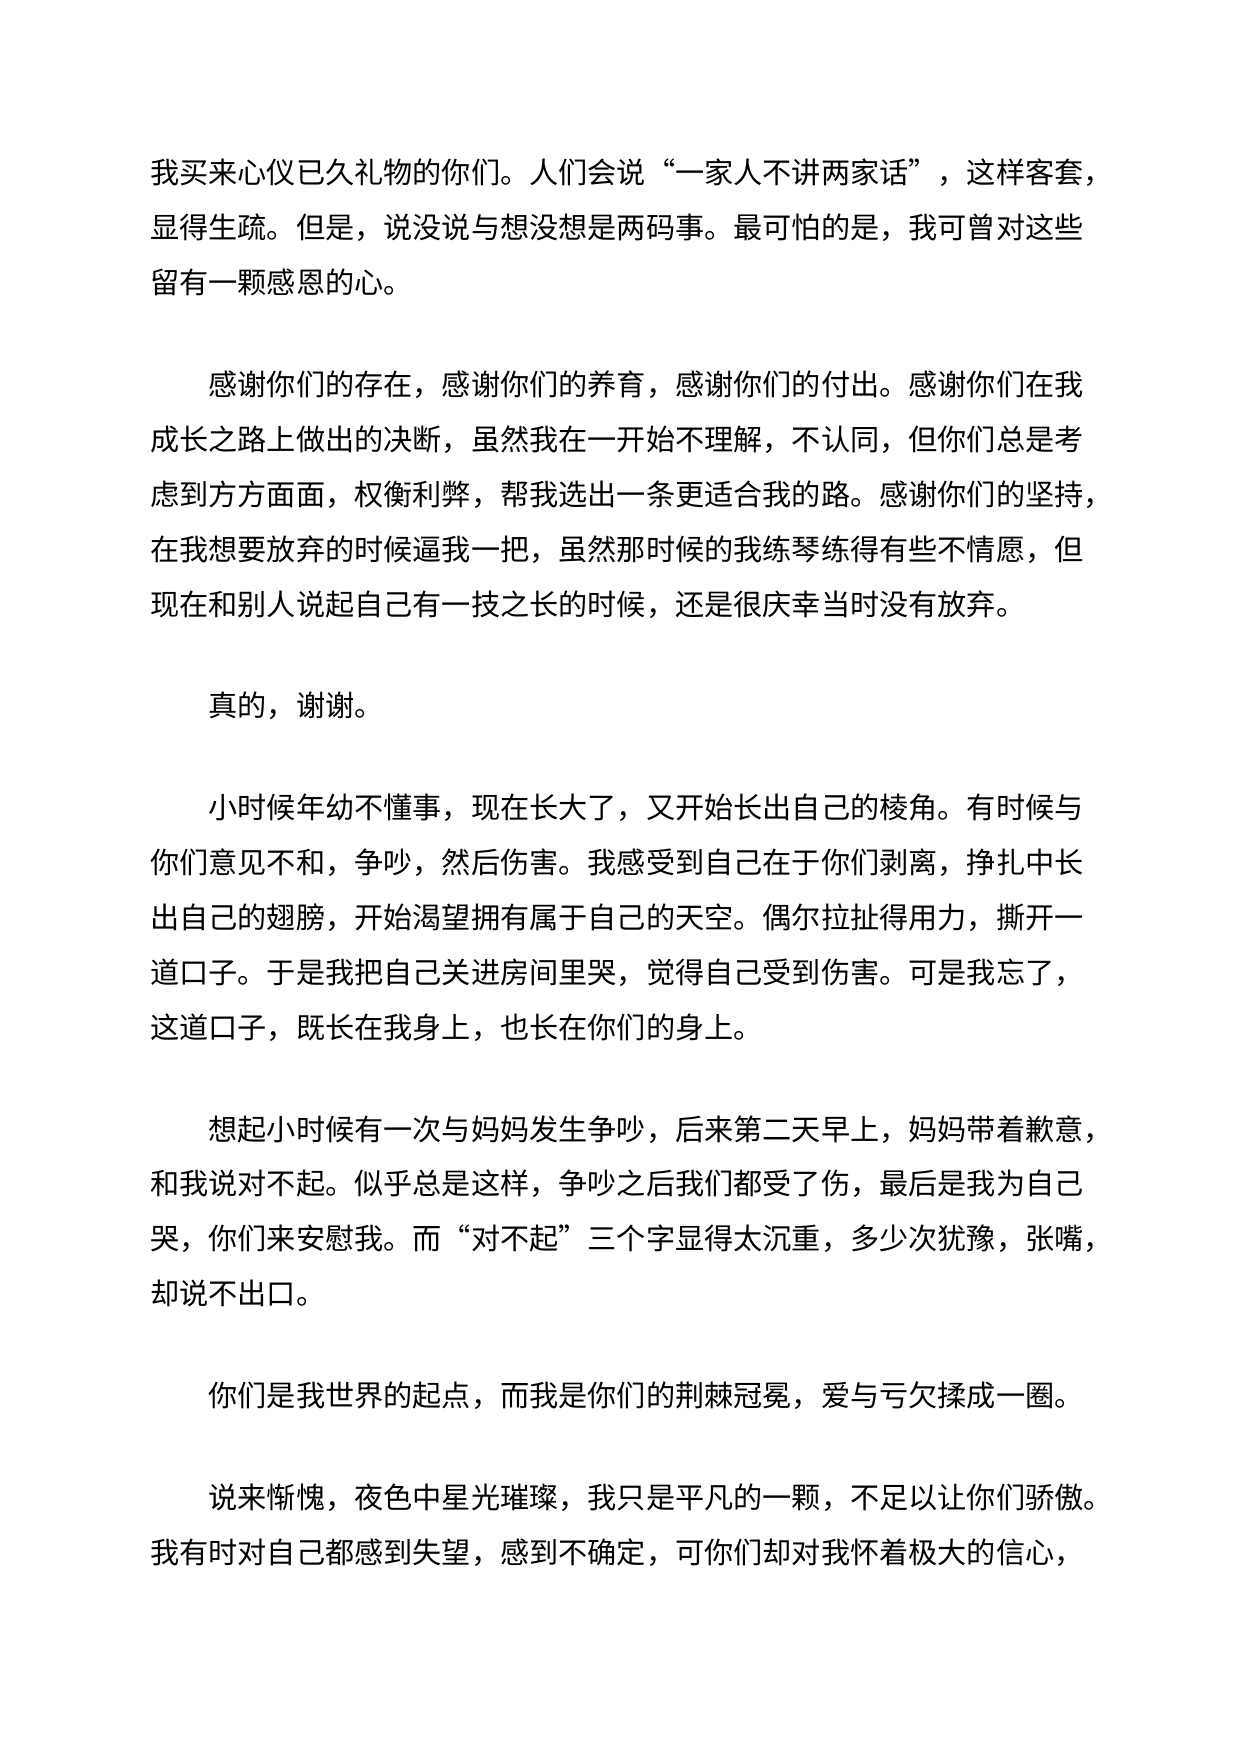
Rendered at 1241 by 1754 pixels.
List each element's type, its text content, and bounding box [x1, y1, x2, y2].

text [150, 150, 1090, 302]
text 你们是我世界的起点，而我是你们的荆棘冠冕，爱与亏欠揉成一圈。 [150, 1372, 1090, 1415]
text 真的，谢谢。 [150, 683, 1090, 725]
text 感谢你们的存在，感谢你们的养育，感谢你们的付出。感谢你们在我成长之路上做出的决断，虽然我在一开始不理解，不认同，但你们总是考虑到方方面面，权衡利弊，帮我选出一条更适合我的路。感谢你们的坚持，在我想要放弃的时候逼我一把，虽然那时候的我练琴练得有些不情愿，但现在和别人说起自己有一技之长的时候，还是很庆幸当时没有放弃。 [150, 362, 1090, 623]
text 想起小时候有一次与妈妈发生争吵，后来第二天早上，妈妈带着歉意，和我说对不起。似乎总是这样，争吵之后我们都受了伤，最后是我为自己哭，你们来安慰我。而“对不起”三个字显得太沉重，多少次犹豫，张嘴，却说不出口。 [150, 1106, 1090, 1313]
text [150, 1474, 1090, 1571]
text 小时候年幼不懂事，现在长大了，又开始长出自己的棱角。有时候与你们意见不和，争吵，然后伤害。我感受到自己在于你们剥离，挣扎中长出自己的翅膀，开始渴望拥有属于自己的天空。偶尔拉扯得用力，撕开一道口子。于是我把自己关进房间里哭，觉得自己受到伤害。可是我忘了，这道口子，既长在我身上，也长在你们的身上。 [150, 785, 1090, 1047]
